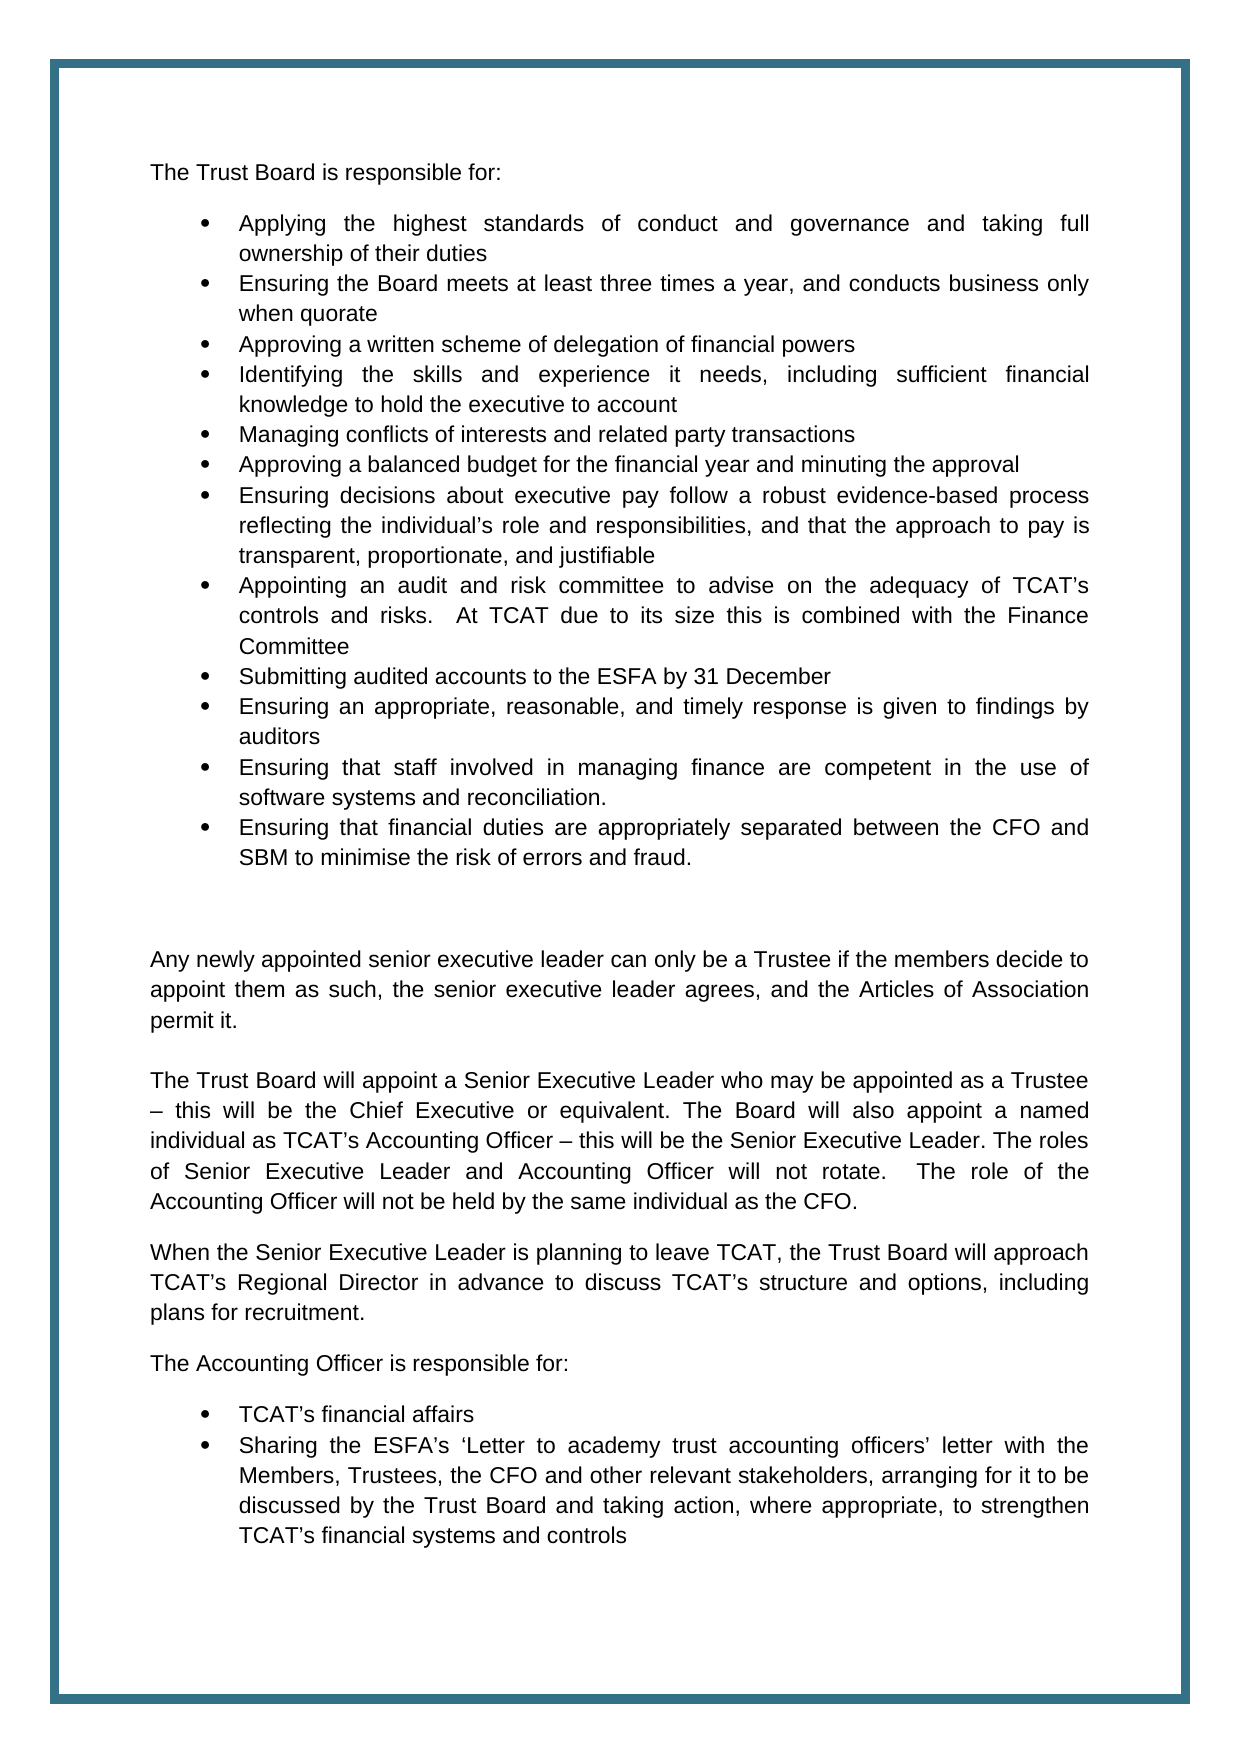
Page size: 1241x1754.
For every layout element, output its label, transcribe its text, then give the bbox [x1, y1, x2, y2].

text The Trust Board will appoint a Senior Executive Leader who may be appointed as a Trustee – this will be the Chief Executive or equivalent. The Board will also appoint a named individual as TCAT’s Accounting Officer – this will be the Senior Executive Leader. The roles of Senior Executive Leader and Accounting Officer will not rotate. The role of the Accounting Officer will not be held by the same individual as the CFO. [150, 1067, 1090, 1214]
list Sharing the ESFA’s ‘Letter to academy trust accounting officers’ letter with the Members, Trustees, the CFO and other relevant stakeholders, arranging for it to be discussed by the Trust Board and taking action, where appropriate, to strengthen TCAT’s financial systems and controls [201, 1432, 1090, 1549]
text Any newly appointed senior executive leader can only be a Trustee if the members decide to appoint them as such, the senior executive leader agrees, and the Articles of Association permit it. [150, 946, 1090, 1033]
list Ensuring that staff involved in managing finance are competent in the use of software systems and reconciliation. [201, 753, 1090, 810]
text When the Senior Executive Leader is planning to leave TCAT, the Trust Board will approach TCAT’s Regional Director in advance to discuss TCAT’s structure and options, including plans for recruitment. [150, 1239, 1090, 1326]
list Approving a balanced budget for the financial year and minuting the approval [201, 451, 1090, 478]
list Applying the highest standards of conduct and governance and taking full ownership of their duties [201, 210, 1090, 266]
list Ensuring an appropriate, reasonable, and timely response is given to findings by auditors [201, 693, 1090, 750]
text The Trust Board is responsible for: [150, 159, 1090, 185]
list Approving a written scheme of delegation of financial powers [201, 331, 1090, 357]
list TCAT’s financial affairs [201, 1401, 1090, 1428]
list Ensuring that financial duties are appropriately separated between the CFO and SBM to minimise the risk of errors and fraud. [201, 814, 1090, 871]
list Appointing an audit and risk committee to advise on the adequacy of TCAT’s controls and risks. At TCAT due to its size this is combined with the Finance Committee [201, 572, 1090, 659]
list Submitting audited accounts to the ESFA by 31 December [201, 663, 1090, 689]
text The Accounting Officer is responsible for: [150, 1350, 1090, 1377]
list Ensuring decisions about executive pay follow a robust evidence-based process reflecting the individual’s role and responsibilities, and that the approach to pay is transparent, proportionate, and justifiable [201, 482, 1090, 568]
list Managing conflicts of interests and related party transactions [201, 421, 1090, 448]
list Identifying the skills and experience it needs, including sufficient financial knowledge to hold the executive to account [201, 361, 1090, 417]
list Ensuring the Board meets at least three times a year, and conducts business only when quorate [201, 270, 1090, 327]
